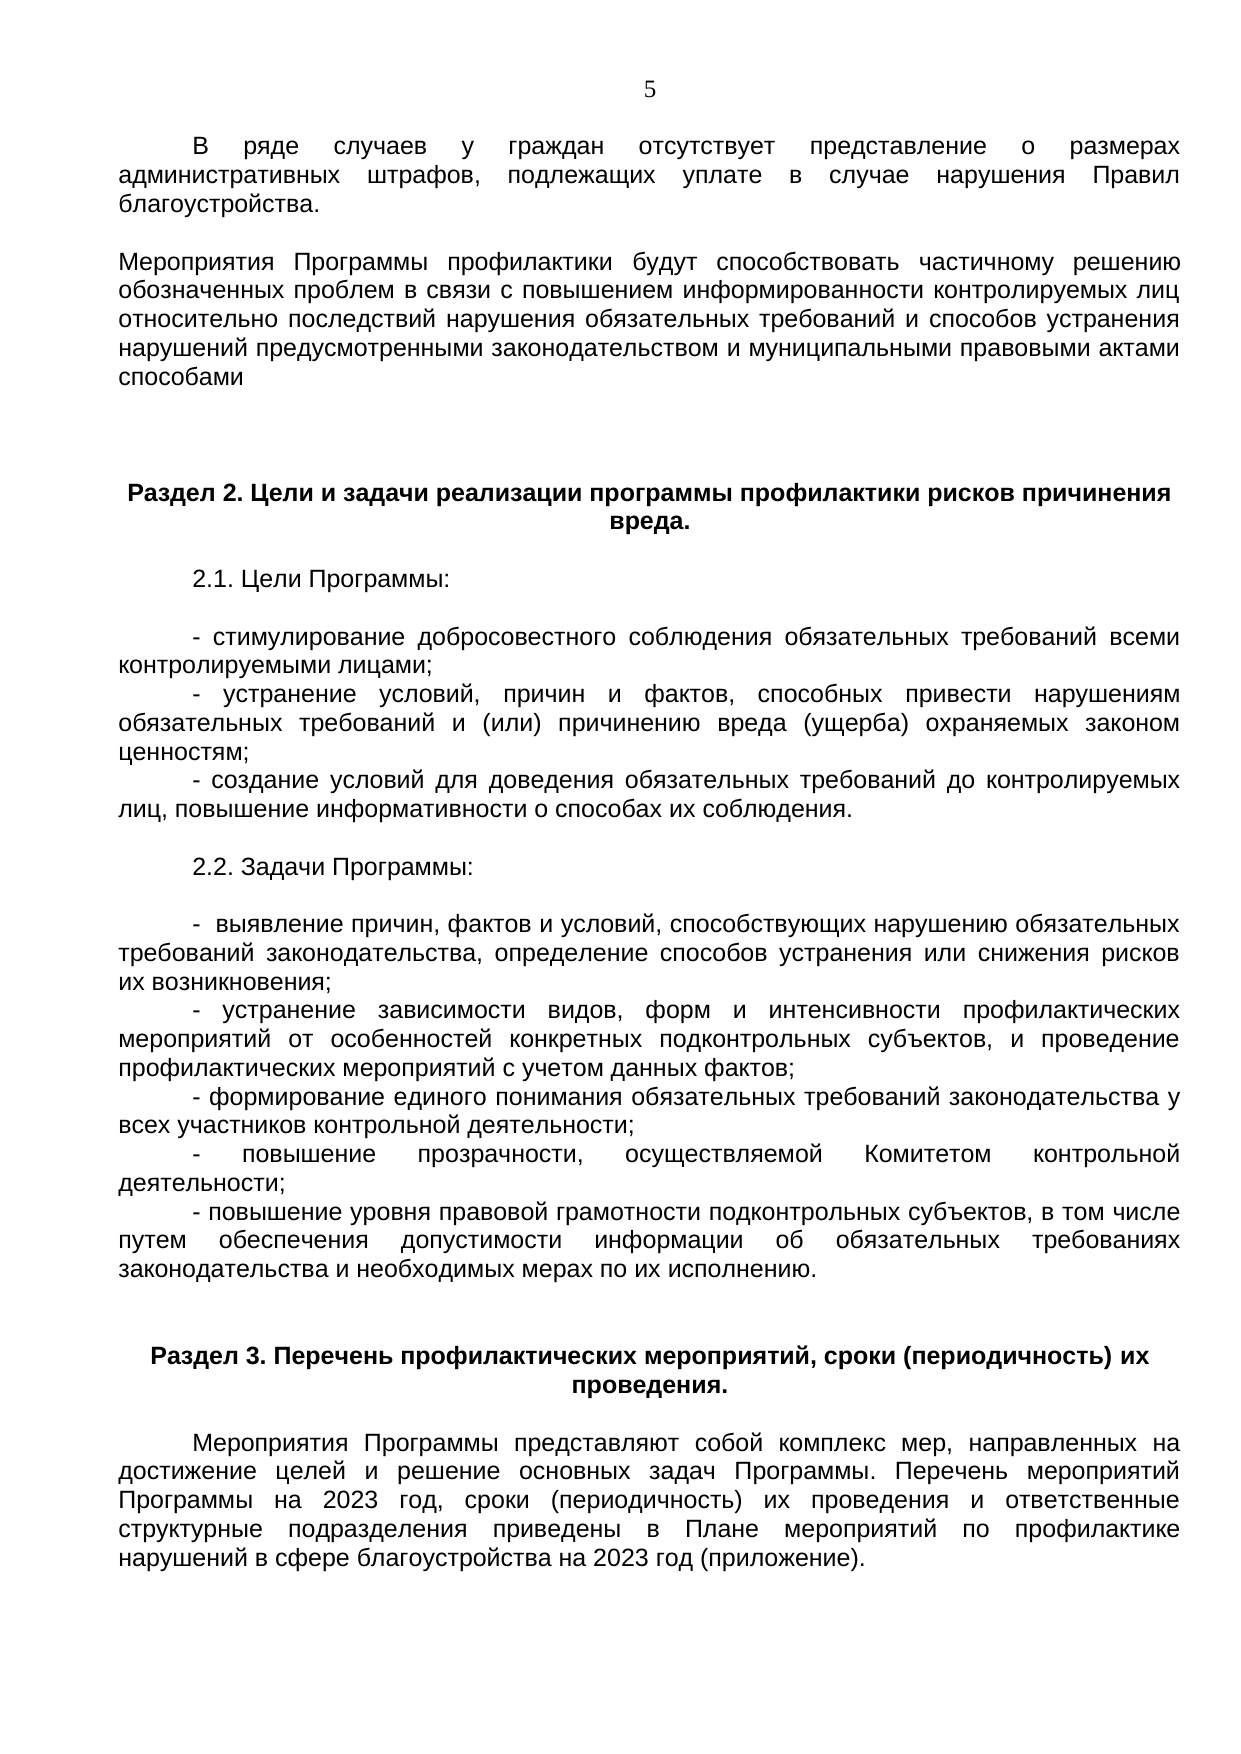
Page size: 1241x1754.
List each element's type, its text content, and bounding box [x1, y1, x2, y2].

text В ряде случаев у граждан отсутствует представление о размерах административных штрафов, подлежащих уплате в случае нарушения Правил благоустройства. [118, 131, 1181, 217]
text - повышение уровня правовой грамотности подконтрольных субъектов, в том числе путем обеспечения допустимости информации об обязательных требованиях законодательства и необходимых мерах по их исполнению. [118, 1197, 1181, 1283]
text - формирование единого понимания обязательных требований законодательства у всех участников контрольной деятельности; [118, 1082, 1181, 1139]
text Раздел 2. Цели и задачи реализации программы профилактики рисков причинения вреда. [118, 477, 1181, 535]
text Раздел 3. Перечень профилактических мероприятий, сроки (периодичность) их проведения. [118, 1341, 1181, 1398]
text 2.1. Цели Программы: [118, 564, 1181, 593]
text - создание условий для доведения обязательных требований до контролируемых лиц, повышение информативности о способах их соблюдения. [118, 765, 1181, 823]
text - повышение прозрачности, осуществляемой Комитетом контрольной деятельности; [118, 1139, 1181, 1197]
text 2.2. Задачи Программы: [118, 852, 1181, 880]
text - устранение зависимости видов, форм и интенсивности профилактических мероприятий от особенностей конкретных подконтрольных субъектов, и проведение профилактических мероприятий с учетом данных фактов; [118, 995, 1181, 1082]
text - выявление причин, фактов и условий, способствующих нарушению обязательных требований законодательства, определение способов устранения или снижения рисков их возникновения; [118, 909, 1181, 995]
text Мероприятия Программы профилактики будут способствовать частичному решению обозначенных проблем в связи с повышением информированности контролируемых лиц относительно последствий нарушения обязательных требований и способов устранения нарушений предусмотренными законодательством и муниципальными правовыми актами способами [118, 247, 1181, 390]
text - устранение условий, причин и фактов, способных привести нарушениям обязательных требований и (или) причинению вреда (ущерба) охраняемых законом ценностям; [118, 679, 1181, 765]
text Мероприятия Программы представляют собой комплекс мер, направленных на достижение целей и решение основных задач Программы. Перечень мероприятий Программы на 2023 год, сроки (периодичность) их проведения и ответственные структурные подразделения приведены в Плане мероприятий по профилактике нарушений в сфере благоустройства на 2023 год (приложение). [118, 1427, 1181, 1571]
text - стимулирование добросовестного соблюдения обязательных требований всеми контролируемыми лицами; [118, 622, 1181, 679]
